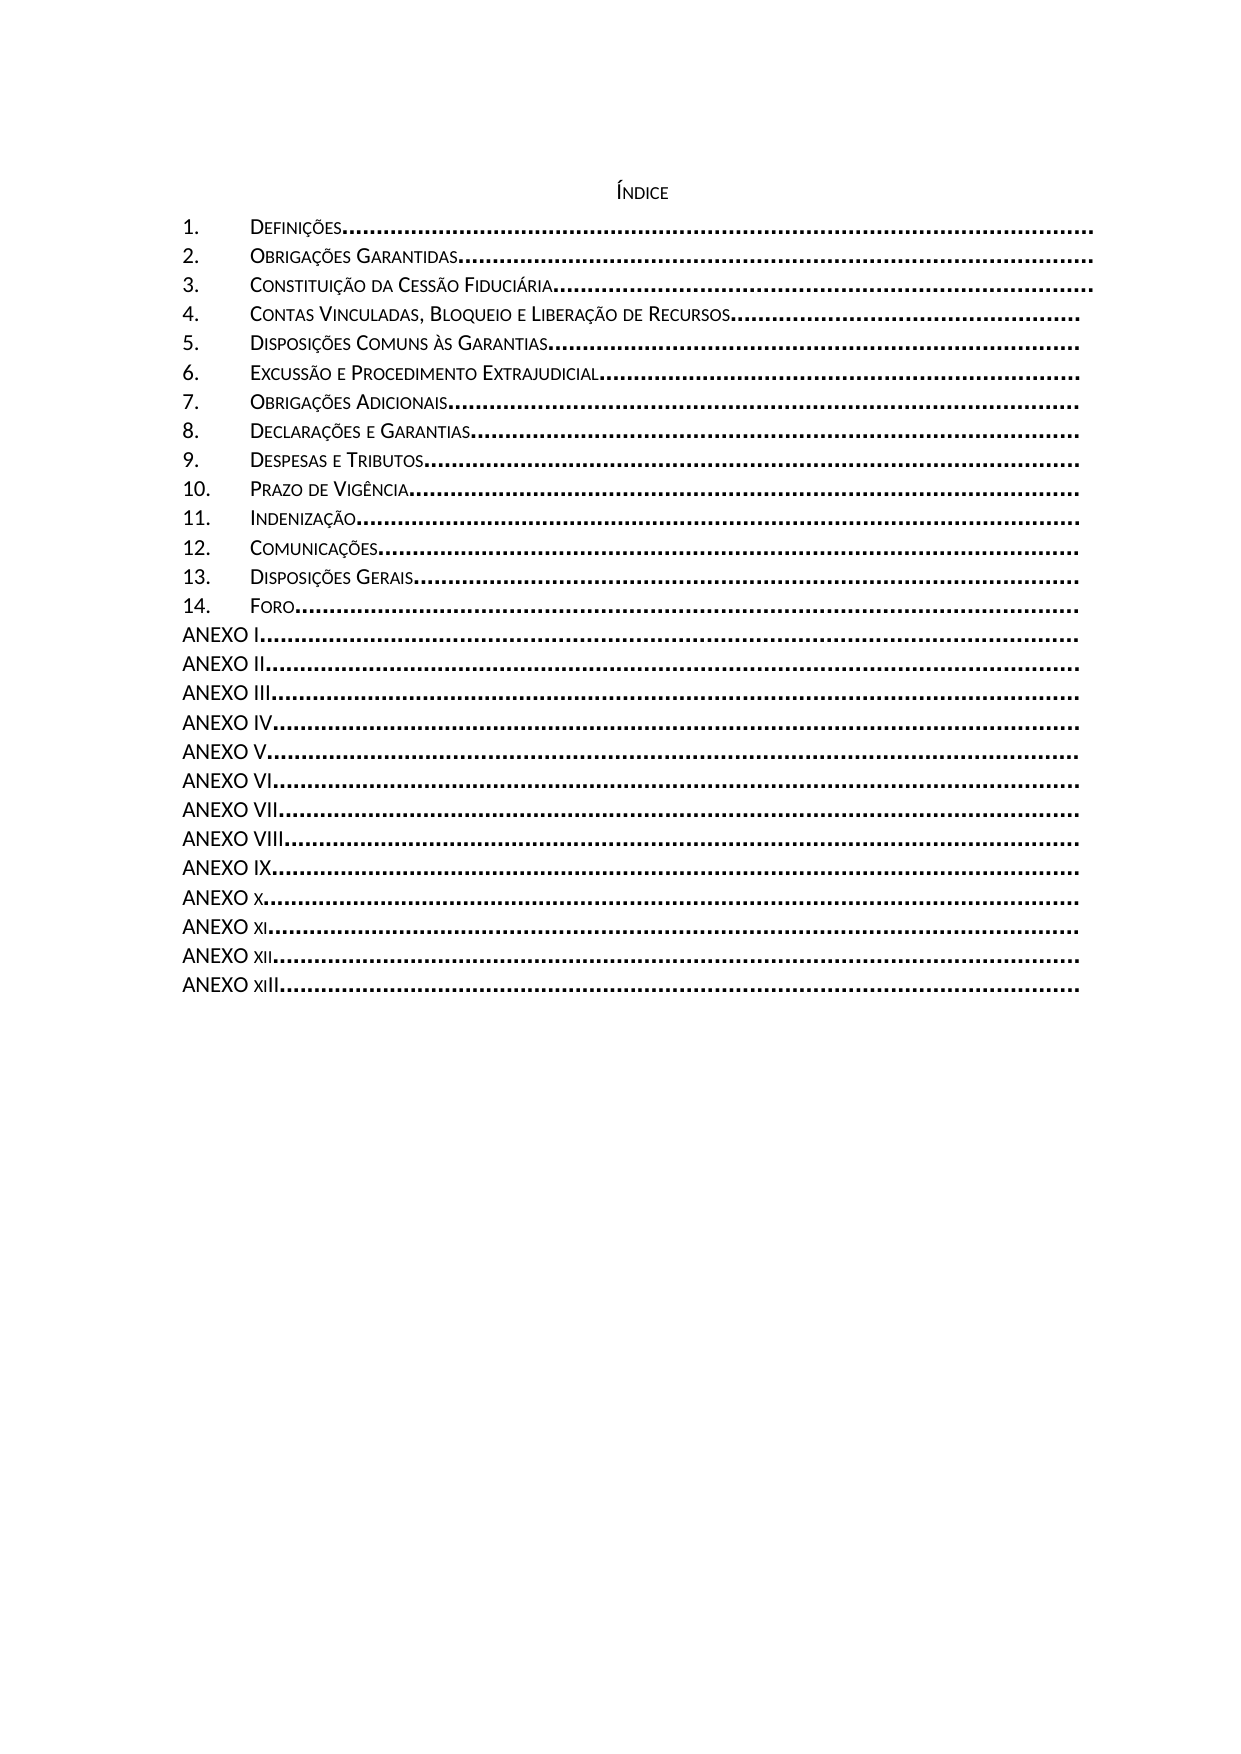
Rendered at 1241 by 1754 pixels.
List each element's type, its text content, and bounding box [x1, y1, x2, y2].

text ANEXO VI 63 [148, 765, 1063, 794]
text 6. Excussão e Procedimento Extrajudicial 31 [148, 357, 1063, 386]
text 11. Indenização 42 [148, 502, 1063, 532]
text 2. Obrigações Garantidas 7 [148, 240, 1063, 269]
text Índice [177, 177, 1107, 205]
text 4. Contas Vinculadas, Bloqueio e Liberação de Recursos 15 [148, 298, 1063, 327]
text ANEXO xi 69 [148, 911, 1063, 940]
text ANEXO II 58 [148, 648, 1063, 677]
text ANEXO IV 60 [148, 707, 1063, 736]
text 12. Comunicações 42 [148, 532, 1063, 561]
text 8. Declarações e Garantias 38 [148, 415, 1063, 444]
text ANEXO V 62 [148, 736, 1063, 765]
text ANEXO IX 66 [148, 852, 1063, 882]
text 13. Disposições Gerais 45 [148, 561, 1063, 590]
text 14. Foro 48 [148, 590, 1063, 619]
text 7. Obrigações Adicionais 36 [148, 386, 1063, 415]
text ANEXO VII 64 [148, 794, 1063, 823]
text ANEXO VIII 65 [148, 823, 1063, 852]
text 9. Despesas e Tributos 41 [148, 444, 1063, 473]
text 1. Definições 7 [148, 211, 1063, 240]
text ANEXO I 56 [148, 619, 1063, 648]
text 10. Prazo de Vigência 41 [148, 473, 1063, 502]
text ANEXO x 67 [148, 882, 1063, 911]
text ANEXO III 59 [148, 677, 1063, 707]
text ANEXO xiII 71 [148, 969, 1063, 998]
text 3. Constituição da Cessão Fiduciária 8 [148, 269, 1063, 298]
text 5. Disposições Comuns às Garantias 30 [148, 327, 1063, 357]
text ANEXO xii 70 [148, 940, 1063, 969]
